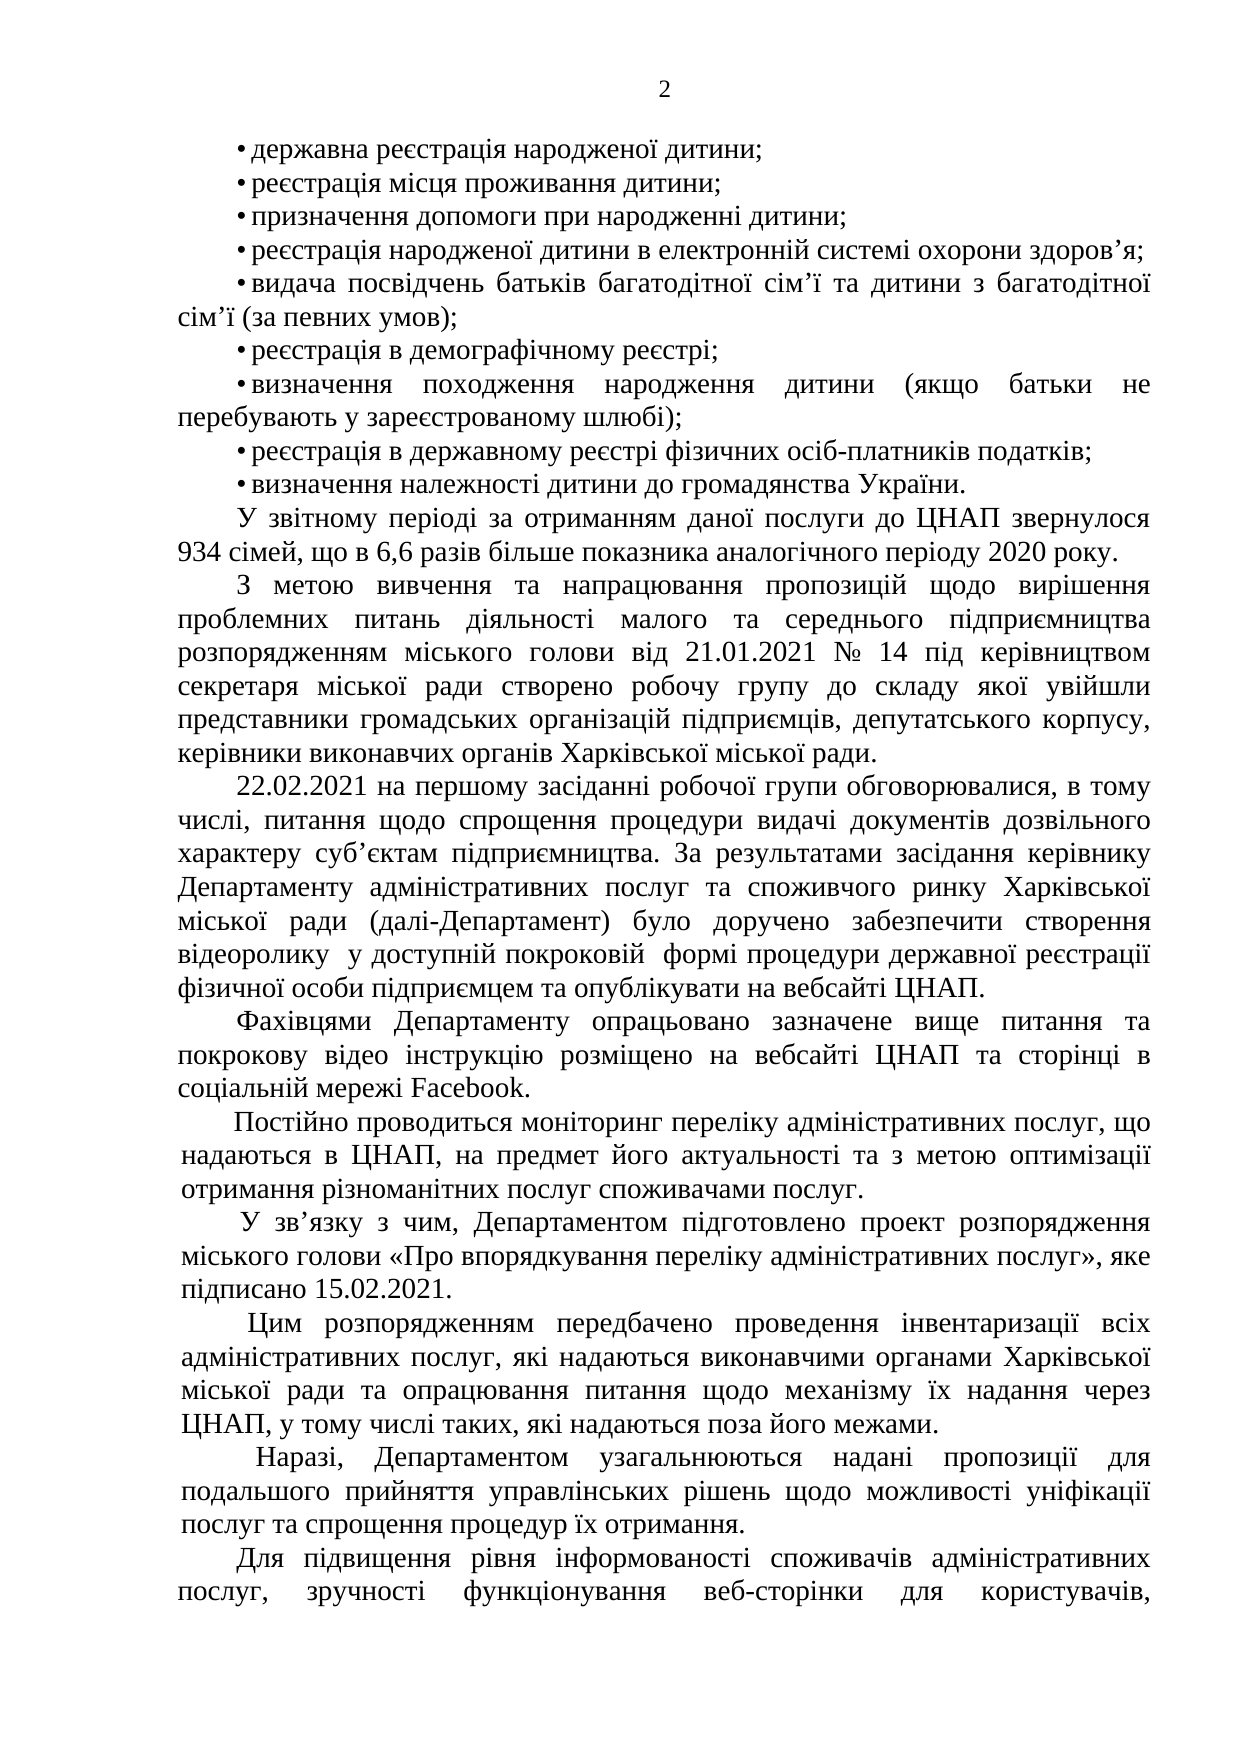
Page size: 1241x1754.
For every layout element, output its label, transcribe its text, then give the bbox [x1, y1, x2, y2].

text • реєстрація в демографічному реєстрі; [177, 332, 1152, 366]
text З метою вивчення та напрацювання пропозицій щодо вирішення проблемних питань діяльності малого та середнього підприємництва розпорядженням міського голови від 21.01.2021 № 14 під керівництвом секретаря міської ради створено робочу групу до складу якої увійшли представники громадських організацій підприємців, депутатського корпусу, керівники виконавчих органів Харківської міської ради. [177, 567, 1152, 768]
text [177, 1540, 1152, 1607]
text Цим розпорядженням передбачено проведення інвентаризації всіх адміністративних послуг, які надаються виконавчими органами Харківської міської ради та опрацювання питання щодо механізму їх надання через ЦНАП, у тому числі таких, які надаються поза його межами. [181, 1305, 1152, 1439]
text • визначення походження народження дитини (якщо батьки не перебувають у зареєстрованому шлюбі); [177, 366, 1152, 433]
text • реєстрація в державному реєстрі фізичних осіб-платників податків; [177, 433, 1152, 467]
text • реєстрація місця проживання дитини; [177, 165, 1152, 198]
text • визначення належності дитини до громадянства України. [177, 467, 1152, 500]
text У звітному періоді за отриманням даної послуги до ЦНАП звернулося 934 сімей, що в 6,6 разів більше показника аналогічного періоду 2020 року. [177, 500, 1152, 567]
text • видача посвідчень батьків багатодітної сім’ї та дитини з багатодітної сім’ї (за певних умов); [177, 265, 1152, 332]
text 22.02.2021 на першому засіданні робочої групи обговорювалися, в тому числі, питання щодо спрощення процедури видачі документів дозвільного характеру суб’єктам підприємництва. За результатами засідання керівнику Департаменту адміністративних послуг та споживчого ринку Харківської міської ради (далі-Департамент) було доручено забезпечити створення відеоролику у доступній покроковій формі процедури державної реєстрації фізичної особи підприємцем та опублікувати на вебсайті ЦНАП. [177, 768, 1152, 1003]
text Наразі, Департаментом узагальнюються надані пропозиції для подальшого прийняття управлінських рішень щодо можливості уніфікації послуг та спрощення процедур їх отримання. [181, 1439, 1152, 1540]
text • реєстрація народженої дитини в електронній системі охорони здоров’я; [177, 232, 1152, 265]
text Фахівцями Департаменту опрацьовано зазначене вище питання та покрокову відео інструкцію розміщено на вебсайті ЦНАП та сторінці в соціальній мережі Facebook. [177, 1003, 1152, 1104]
text Постійно проводиться моніторинг переліку адміністративних послуг, що надаються в ЦНАП, на предмет його актуальності та з метою оптимізації отримання різноманітних послуг споживачами послуг. [181, 1104, 1152, 1204]
text • державна реєстрація народженої дитини; [177, 131, 1152, 165]
text • призначення допомоги при народженні дитини; [177, 198, 1152, 232]
text У зв’язку з чим, Департаментом підготовлено проект розпорядження міського голови «Про впорядкування переліку адміністративних послуг», яке підписано 15.02.2021. [181, 1204, 1152, 1305]
